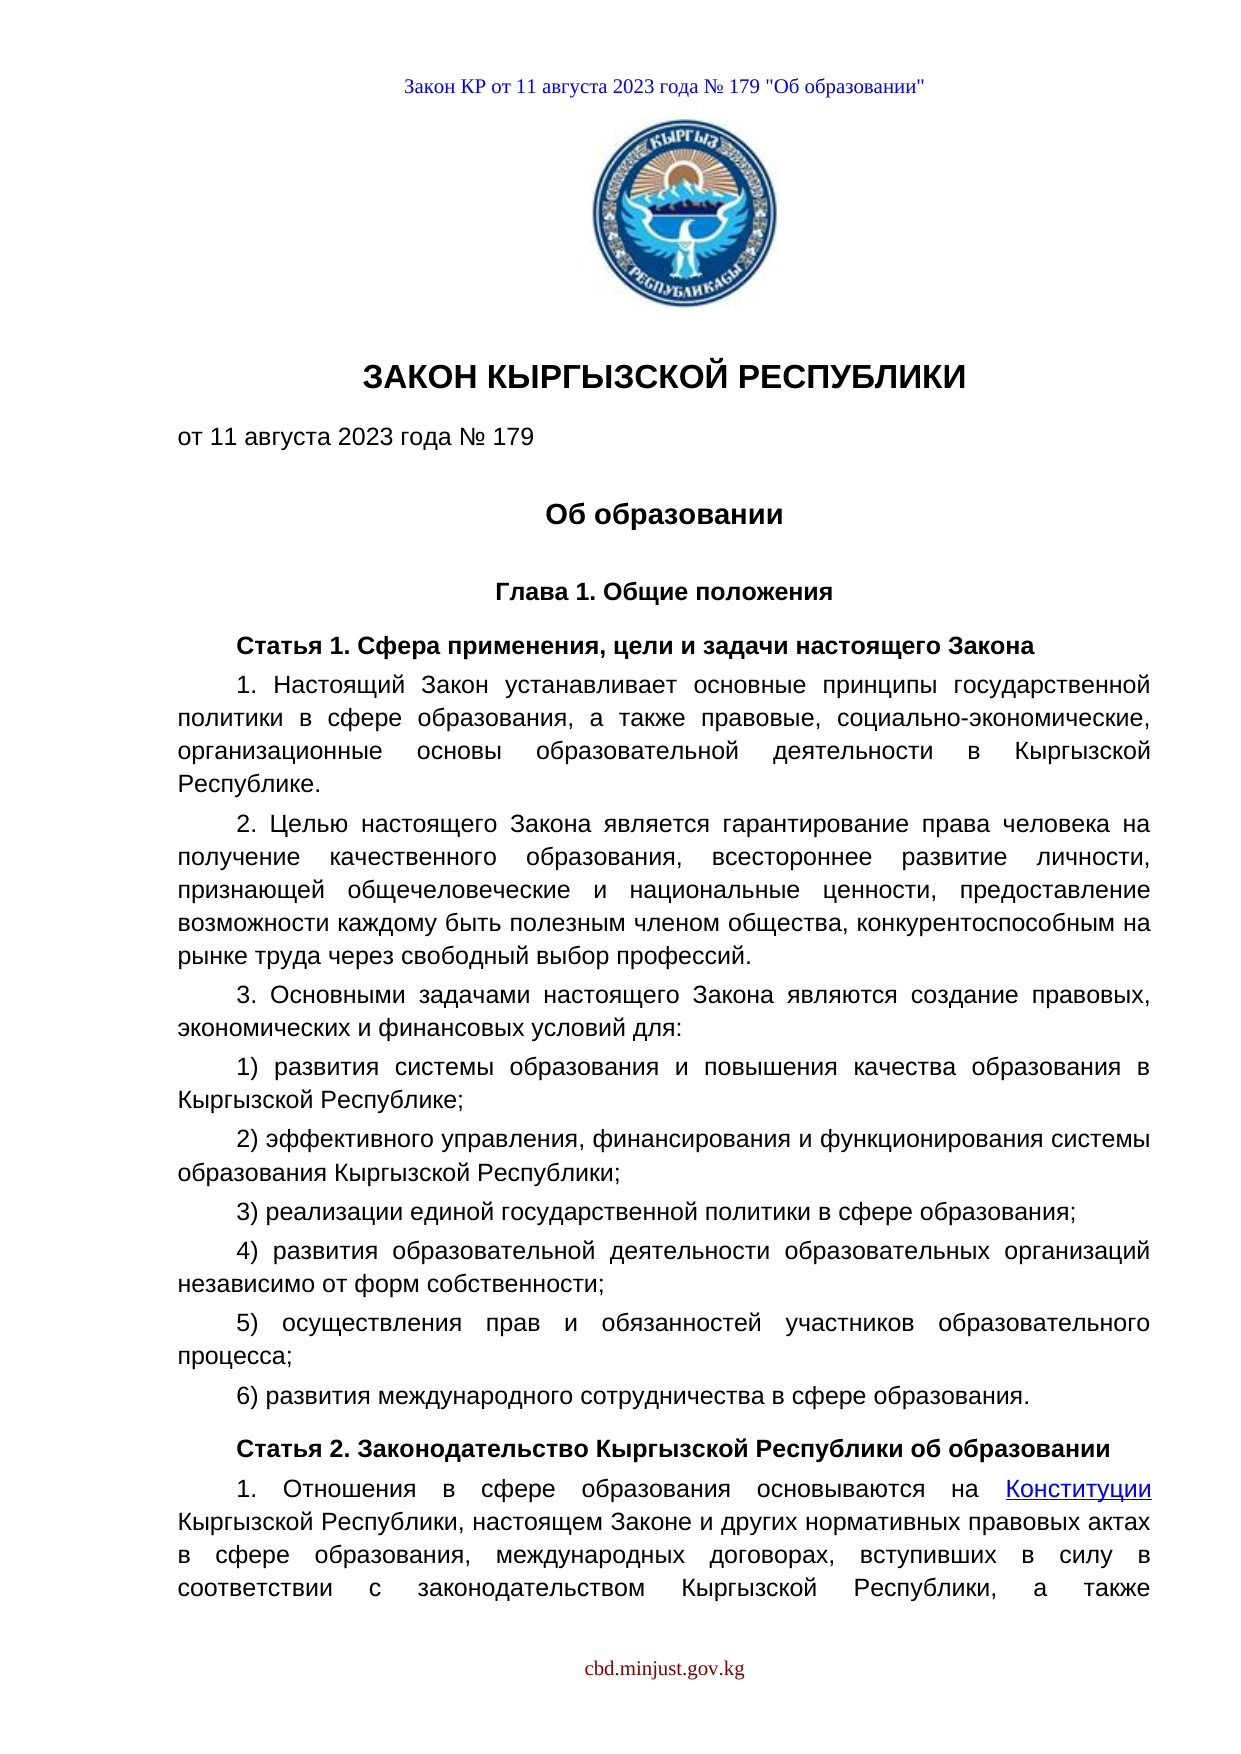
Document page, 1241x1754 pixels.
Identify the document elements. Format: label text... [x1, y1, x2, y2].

text Об образовании [295, 497, 1033, 530]
text 2) эффективного управления, финансирования и функционирования системы образования Кыргызской Республики; [177, 1124, 1152, 1186]
text 1) развития системы образования и повышения качества образования в Кыргызской Республике; [177, 1052, 1152, 1114]
text 3. Основными задачами настоящего Закона являются создание правовых, экономических и финансовых условий для: [177, 980, 1152, 1042]
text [177, 1474, 1152, 1602]
text Статья 1. Сфера применения, цели и задачи настоящего Закона [177, 631, 1152, 660]
text 2. Целью настоящего Закона является гарантирование права человека на получение качественного образования, всестороннее развитие личности, признающей общечеловеческие и национальные ценности, предоставление возможности каждому быть полезным членом общества, конкурентоспособным на рынке труда через свободный выбор профессий. [177, 808, 1152, 969]
text 1. Настоящий Закон устанавливает основные принципы государственной политики в сфере образования, а также правовые, социально-экономические, организационные основы образовательной деятельности в Кыргызской Республике. [177, 670, 1152, 798]
text 3) реализации единой государственной политики в сфере образования; [177, 1197, 1152, 1226]
text ЗАКОН КЫРГЫЗСКОЙ РЕСПУБЛИКИ [295, 357, 1033, 396]
text 6) развития международного сотрудничества в сфере образования. [177, 1381, 1152, 1409]
text Статья 2. Законодательство Кыргызской Республики об образовании [177, 1434, 1152, 1463]
text Глава 1. Общие положения [295, 577, 1033, 606]
text 4) развития образовательной деятельности образовательных организаций независимо от форм собственности; [177, 1236, 1152, 1298]
picture [590, 118, 780, 308]
text 5) осуществления прав и обязанностей участников образовательного процесса; [177, 1308, 1152, 1370]
text от 11 августа 2023 года № 179 [177, 422, 1152, 451]
